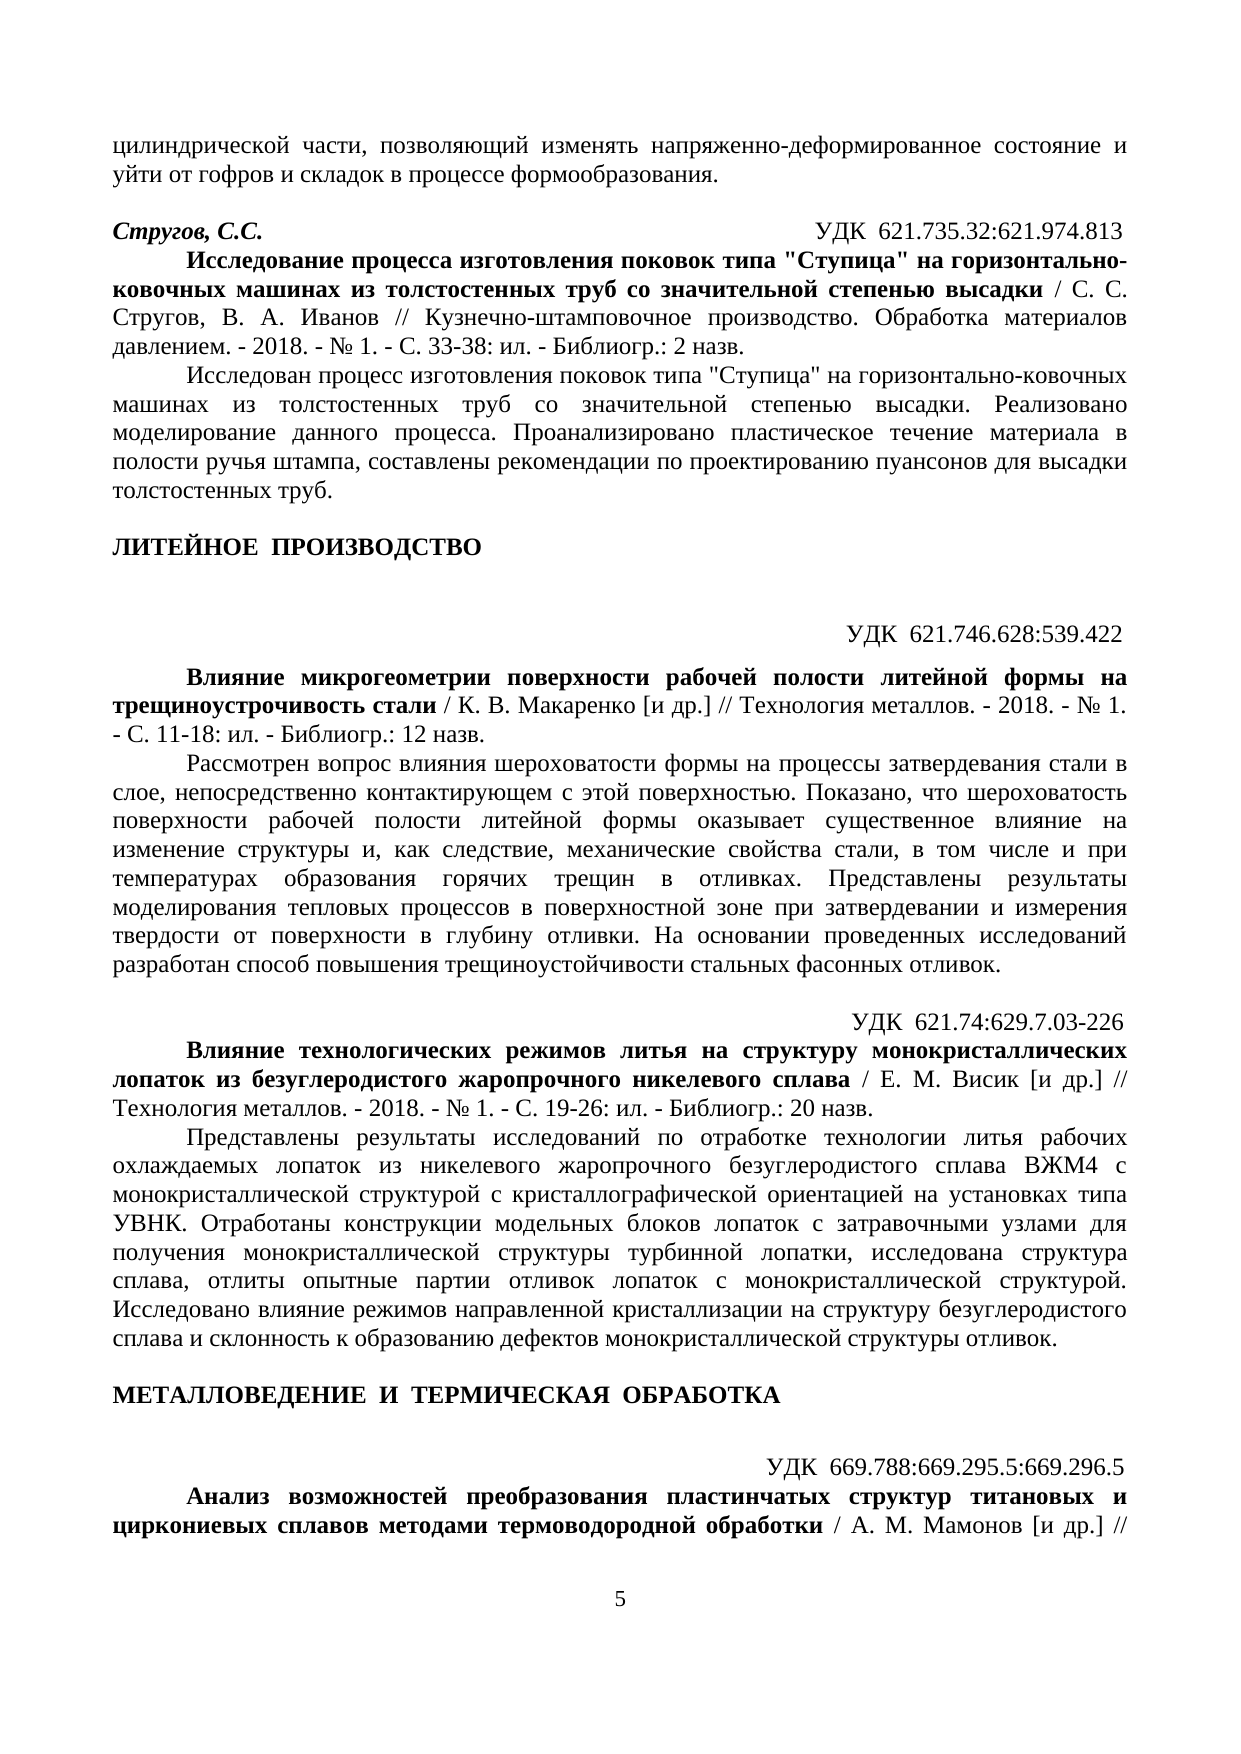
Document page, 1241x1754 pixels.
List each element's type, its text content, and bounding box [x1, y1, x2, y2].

text Рассмотрен вопрос влияния шероховатости формы на процессы затвердевания стали в слое, непосредственно контактирующем с этой поверхностью. Показано, что шероховатость поверхности рабочей полости литейной формы оказывает существенное влияние на изменение структуры и, как следствие, механические свойства стали, в том числе и при температурах образования горячих трещин в отливках. Представлены результаты моделирования тепловых процессов в поверхностной зоне при затвердевании и измерения твердости от поверхности в глубину отливки. На основании проведенных исследований разработан способ повышения трещиноустойчивости стальных фасонных отливок. [112, 748, 1128, 978]
text УДК 669.788:669.295.5:669.296.5 [629, 1452, 1128, 1481]
text Влияние микрогеометрии поверхности рабочей полости литейной формы на трещиноустрочивость стали / К. В. Макаренко [и др.] // Технология металлов. - 2018. - № 1. - С. 11-18: ил. - Библиогр.: 12 назв. [112, 662, 1128, 748]
text Исследование процесса изготовления поковок типа "Ступица" на горизонтально-ковочных машинах из толстостенных труб со значительной степенью высадки / С. С. Стругов, В. А. Иванов // Кузнечно-штамповочное производство. Обработка материалов давлением. - 2018. - № 1. - С. 33-38: ил. - Библиогр.: 2 назв. [112, 245, 1128, 360]
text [112, 130, 1128, 187]
text УДК 621.74:629.7.03-226 [777, 1007, 1128, 1036]
text МЕТАЛЛОВЕДЕНИЕ И ТЕРМИЧЕСКАЯ ОБРАБОТКА [112, 1381, 1128, 1409]
text ЛИТЕЙНОЕ ПРОИЗВОДСТВО [112, 532, 1128, 561]
text Стругов, С.С. УДК 621.735.32:621.974.813 [112, 216, 1128, 245]
text Влияние технологических режимов литья на структуру монокристаллических лопаток из безуглеродистого жаропрочного никелевого сплава / Е. М. Висик [и др.] // Технология металлов. - 2018. - № 1. - С. 19-26: ил. - Библиогр.: 20 назв. [112, 1036, 1128, 1122]
text УДК 621.746.628:539.422 [703, 619, 1128, 647]
text Исследован процесс изготовления поковок типа "Ступица" на горизонтально-ковочных машинах из толстостенных труб со значительной степенью высадки. Реализовано моделирование данного процесса. Проанализировано пластическое течение материала в полости ручья штампа, составлены рекомендации по проектированию пуансонов для высадки толстостенных труб. [112, 360, 1128, 504]
text Представлены результаты исследований по отработке технологии литья рабочих охлаждаемых лопаток из никелевого жаропрочного безуглеродистого сплава ВЖМ4 с монокристаллической структурой с кристаллографической ориентацией на установках типа УВНК. Отработаны конструкции модельных блоков лопаток с затравочными узлами для получения монокристаллической структуры турбинной лопатки, исследована структура сплава, отлиты опытные партии отливок лопаток с монокристаллической структурой. Исследовано влияние режимов направленной кристаллизации на структуру безуглеродистого сплава и склонность к образованию дефектов монокристаллической структуры отливок. [112, 1122, 1128, 1352]
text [112, 1481, 1128, 1539]
